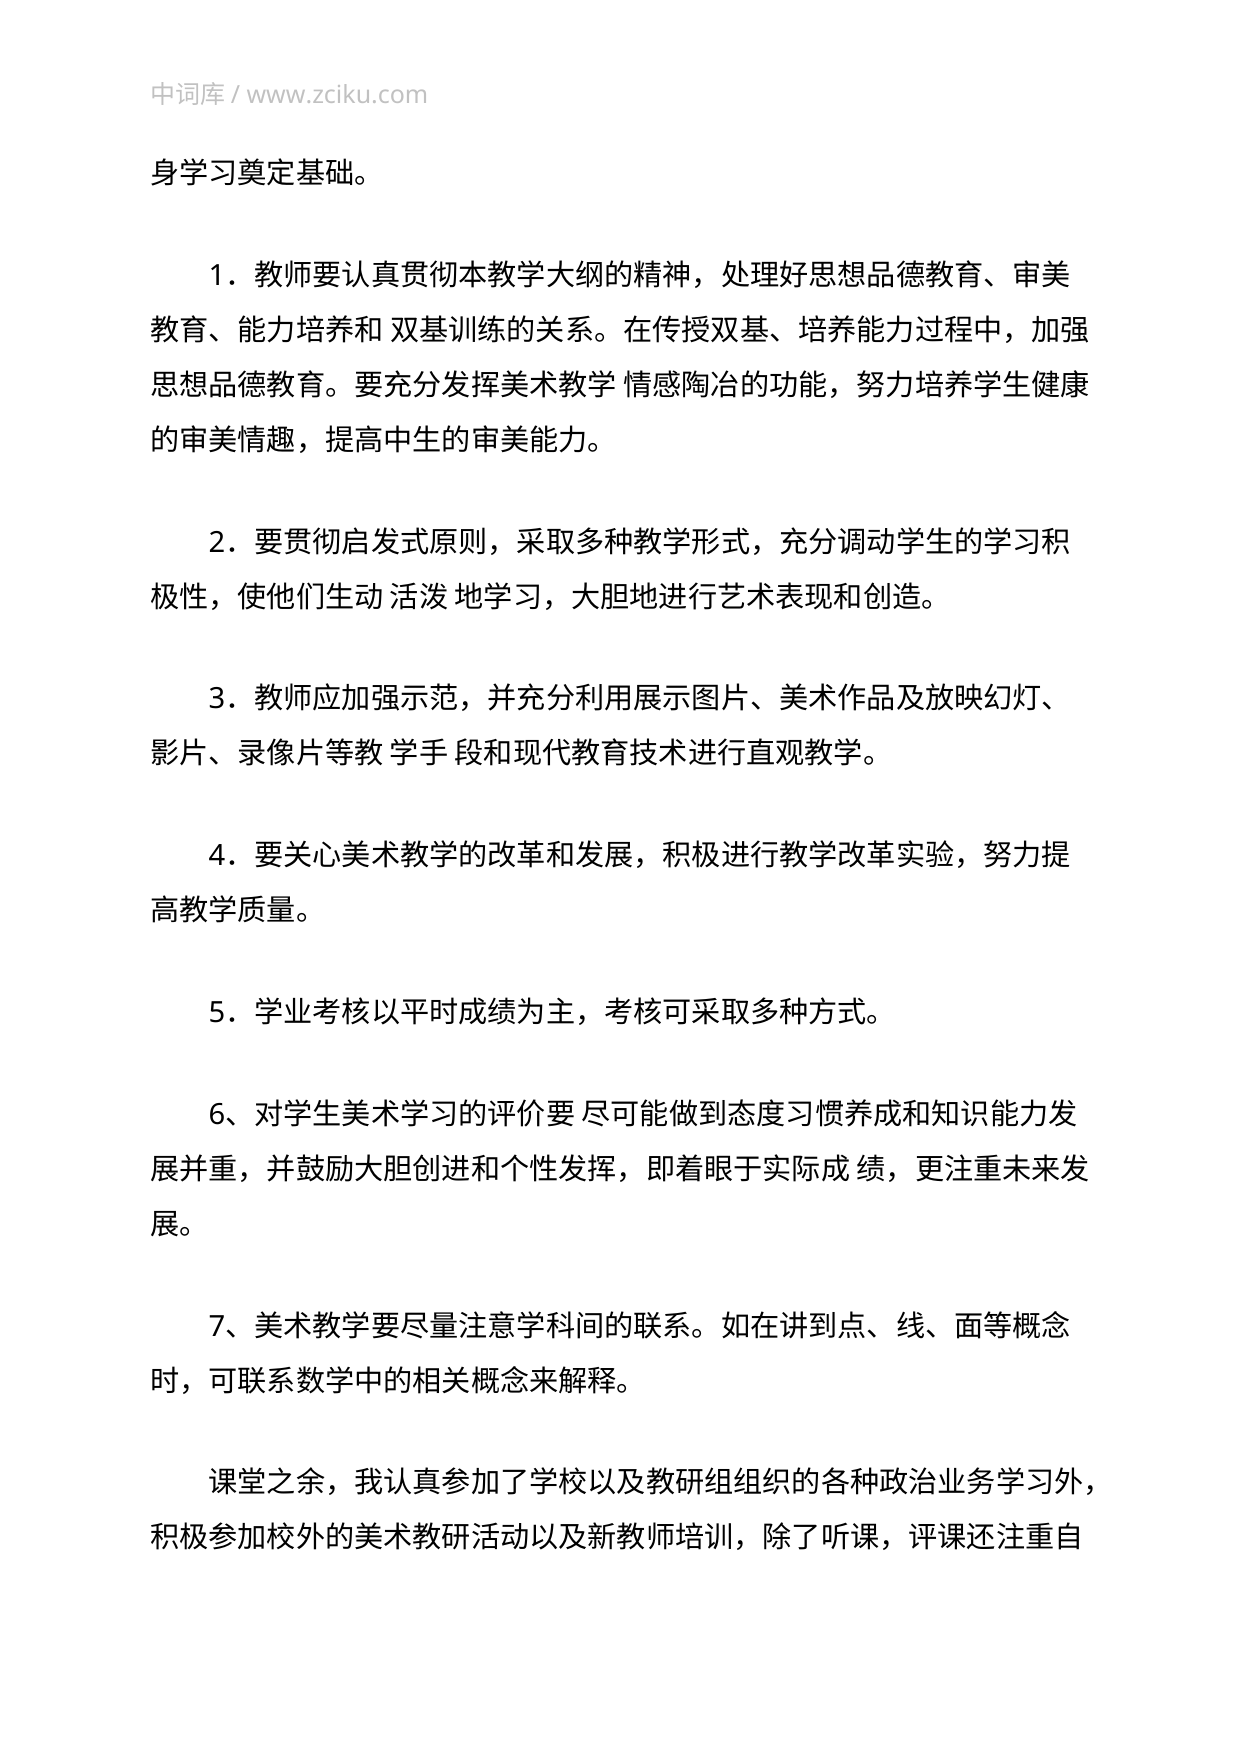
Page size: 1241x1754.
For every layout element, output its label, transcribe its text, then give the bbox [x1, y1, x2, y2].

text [150, 1459, 1090, 1556]
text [150, 150, 1090, 192]
text 2．要贯彻启发式原则，采取多种教学形式，充分调动学生的学习积极性，使他们生动 活泼 地学习，大胆地进行艺术表现和创造。 [150, 518, 1090, 616]
text 6、对学生美术学习的评价要 尽可能做到态度习惯养成和知识能力发展并重，并鼓励大胆创进和个性发挥，即着眼于实际成 绩，更注重未来发展。 [150, 1091, 1090, 1243]
text 5．学业考核以平时成绩为主，考核可采取多种方式。 [150, 989, 1090, 1031]
text 3．教师应加强示范，并充分利用展示图片、美术作品及放映幻灯、影片、录像片等教 学手 段和现代教育技术进行直观教学。 [150, 675, 1090, 772]
text 7、美术教学要尽量注意学科间的联系。如在讲到点、线、面等概念时，可联系数学中的相关概念来解释。 [150, 1302, 1090, 1399]
text 1．教师要认真贯彻本教学大纲的精神，处理好思想品德教育、审美教育、能力培养和 双基训练的关系。在传授双基、培养能力过程中，加强思想品德教育。要充分发挥美术教学 情感陶冶的功能，努力培养学生健康的审美情趣，提高中生的审美能力。 [150, 252, 1090, 459]
text 4．要关心美术教学的改革和发展，积极进行教学改革实验，努力提高教学质量。 [150, 832, 1090, 929]
